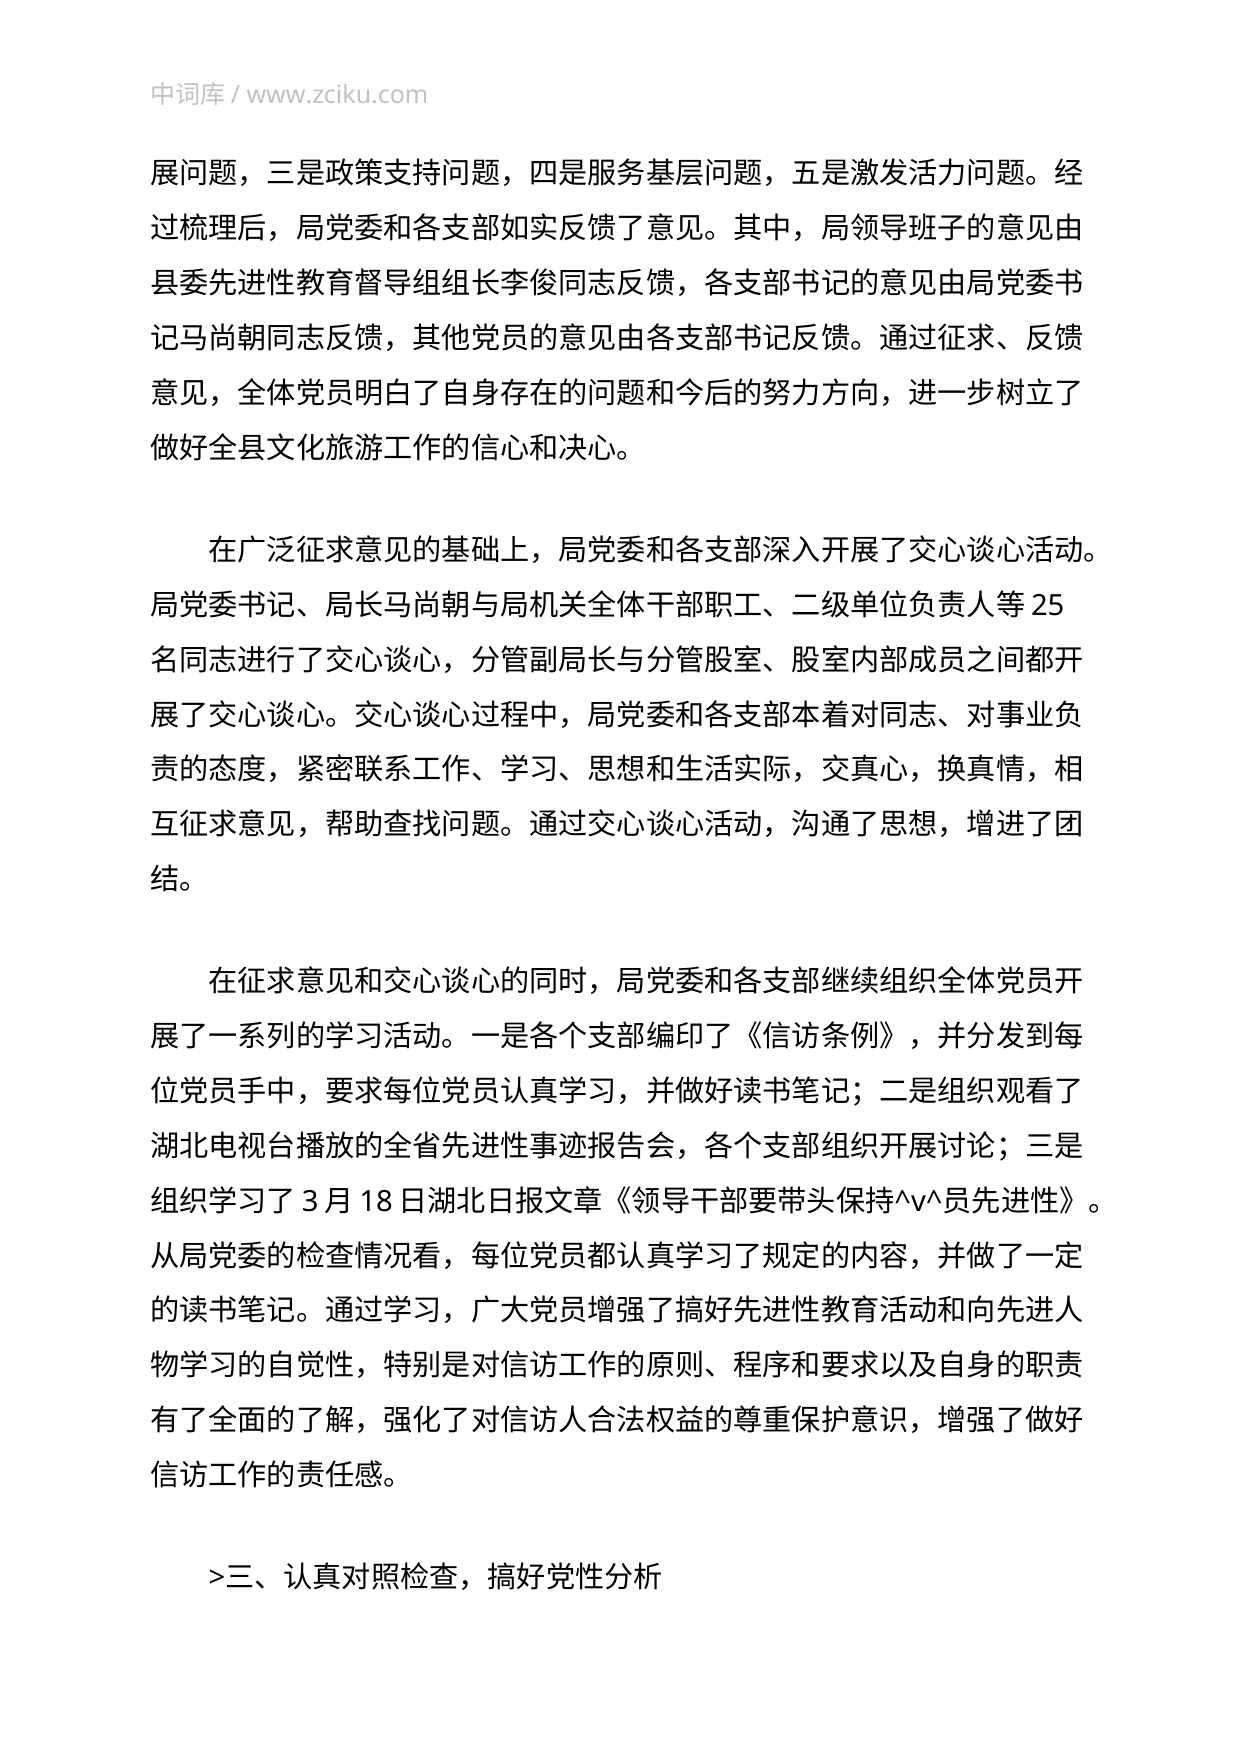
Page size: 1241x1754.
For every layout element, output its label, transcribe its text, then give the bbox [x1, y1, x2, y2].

text 在广泛征求意见的基础上，局党委和各支部深入开展了交心谈心活动。局党委书记、局长马尚朝与局机关全体干部职工、二级单位负责人等25名同志进行了交心谈心，分管副局长与分管股室、股室内部成员之间都开展了交心谈心。交心谈心过程中，局党委和各支部本着对同志、对事业负责的态度，紧密联系工作、学习、思想和生活实际，交真心，换真情，相互征求意见，帮助查找问题。通过交心谈心活动，沟通了思想，增进了团结。 [150, 526, 1090, 898]
text 在征求意见和交心谈心的同时，局党委和各支部继续组织全体党员开展了一系列的学习活动。一是各个支部编印了《信访条例》，并分发到每位党员手中，要求每位党员认真学习，并做好读书笔记；二是组织观看了湖北电视台播放的全省先进性事迹报告会，各个支部组织开展讨论；三是组织学习了3月18日湖北日报文章《领导干部要带头保持^v^员先进性》。从局党委的检查情况看，每位党员都认真学习了规定的内容，并做了一定的读书笔记。通过学习，广大党员增强了搞好先进性教育活动和向先进人物学习的自觉性，特别是对信访工作的原则、程序和要求以及自身的职责有了全面的了解，强化了对信访人合法权益的尊重保护意识，增强了做好信访工作的责任感。 [150, 957, 1090, 1494]
text >三、认真对照检查，搞好党性分析 [150, 1553, 1090, 1596]
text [150, 150, 1090, 467]
